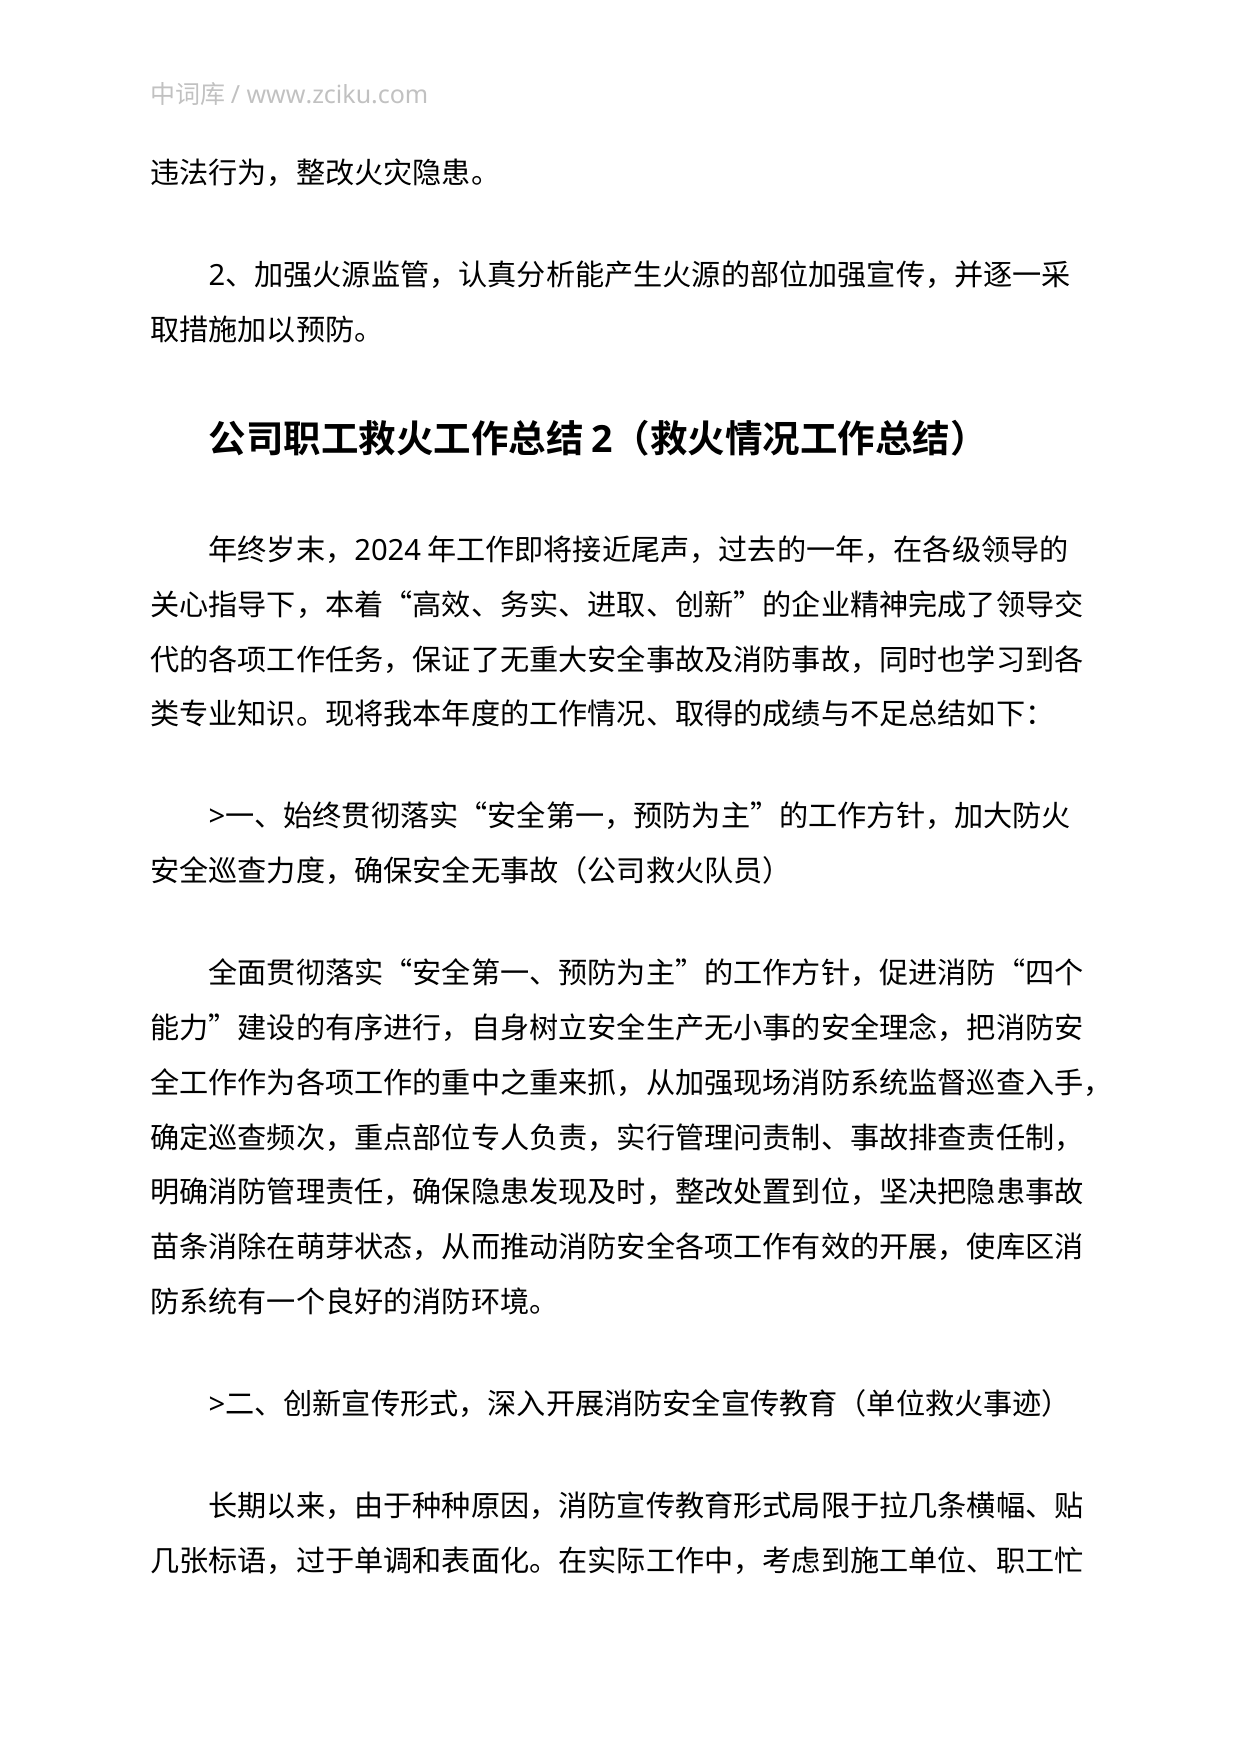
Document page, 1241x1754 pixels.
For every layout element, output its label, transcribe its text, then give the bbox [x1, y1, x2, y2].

text 2、加强火源监管，认真分析能产生火源的部位加强宣传，并逐一采取措施加以预防。 [150, 252, 1090, 349]
text >二、创新宣传形式，深入开展消防安全宣传教育（单位救火事迹） [150, 1381, 1090, 1423]
text 全面贯彻落实“安全第一、预防为主”的工作方针，促进消防“四个能力”建设的有序进行，自身树立安全生产无小事的安全理念，把消防安全工作作为各项工作的重中之重来抓，从加强现场消防系统监督巡查入手，确定巡查频次，重点部位专人负责，实行管理问责制、事故排查责任制，明确消防管理责任，确保隐患发现及时，整改处置到位，坚决把隐患事故苗条消除在萌芽状态，从而推动消防安全各项工作有效的开展，使库区消防系统有一个良好的消防环境。 [150, 949, 1090, 1321]
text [150, 150, 1090, 192]
text >一、始终贯彻落实“安全第一，预防为主”的工作方针，加大防火安全巡查力度，确保安全无事故（公司救火队员） [150, 793, 1090, 890]
text 年终岁末，2024年工作即将接近尾声，过去的一年，在各级领导的关心指导下，本着“高效、务实、进取、创新”的企业精神完成了领导交代的各项工作任务，保证了无重大安全事故及消防事故，同时也学习到各类专业知识。现将我本年度的工作情况、取得的成绩与不足总结如下： [150, 526, 1090, 733]
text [150, 1483, 1090, 1580]
text 公司职工救火工作总结2（救火情况工作总结） [150, 408, 1090, 463]
